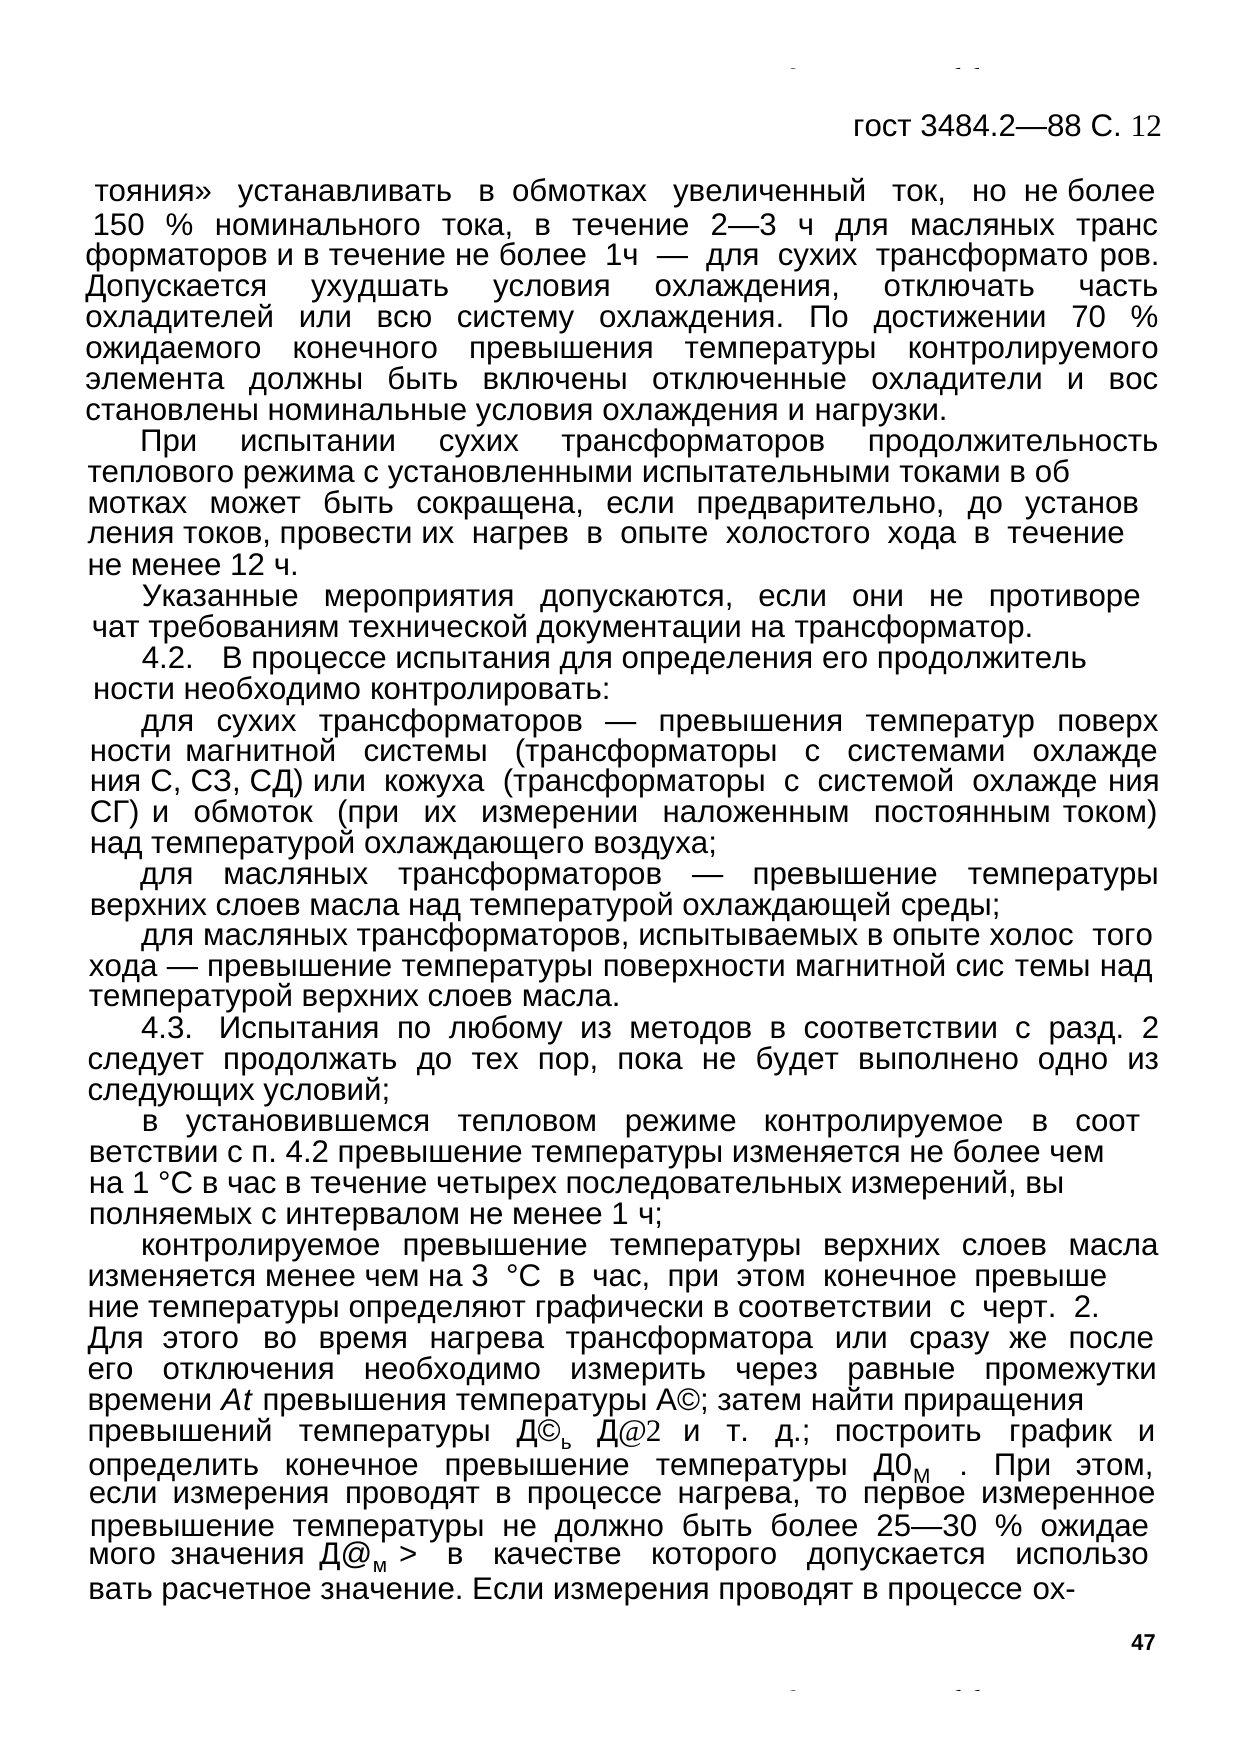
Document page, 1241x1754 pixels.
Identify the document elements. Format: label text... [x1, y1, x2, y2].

text 150 % номинального тока, в течение 2—3 ч для масляных транс­ форматоров и в течение не более 1ч — для сухих трансформато­ ров. Допускается ухудшать условия охлаждения, отключать часть охладителей или всю систему охлаждения. По достижении 70 % ожидаемого конечного превышения температуры контролируемого элемента должны быть включены отключенные охладители и вос­ становлены номинальные условия охлаждения и нагрузки. [85, 210, 1159, 427]
list Испытания по любому из методов в соответствии с разд. 2 следует продолжать до тех пор, пока не будет выполнено одно из следующих условий; [87, 1014, 1160, 1107]
text Указанные мероприятия допускаются, если они не противоре­ чат требованиям технической документации на трансформатор. [92, 582, 1152, 644]
text для сухих трансформаторов — превышения температур поверх­ ности магнитной системы (трансформаторы с системами охлажде­ ния С, СЗ, СД) или кожуха (трансформаторы с системой охлажде­ ния СГ) и обмоток (при их измерении наложенным постоянным током) над температурой охлаждающего воздуха; [89, 707, 1159, 859]
text гост 3484.2—88 С. 12 [73, 107, 1162, 143]
text превышение температуры не должно быть более 25—30 % ожидае­ мого значения Д@м > в качестве которого допускается использо­ вать расчетное значение. Если измерения проводят в процессе ох- [88, 1514, 1150, 1606]
list В процессе испытания для определения его продолжитель­ ности необходимо контролировать: [93, 644, 1153, 706]
text контролируемое превышение температуры верхних слоев масла изменяется менее чем на 3 °С в час, при этом конечное превыше­ ние температуры определяют графически в соответствии с черт. 2. Для этого во время нагрева трансформатора или сразу же после его отключения необходимо измерить через равные промежутки времени At превышения температуры А©; затем найти приращения превышений температуры Д©ь Д@2 и т. д.; построить график и [87, 1231, 1159, 1454]
text тояния» устанавливать в обмотках увеличенный ток, но не более [94, 174, 1173, 208]
text если измерения проводят в процессе нагрева, то первое измеренное [89, 1480, 1173, 1509]
text определить конечное превышение температуры Д0М . При этом, [891, 1454, 1173, 1480]
text для масляных трансформаторов, испытываемых в опыте холос­ того хода — превышение температуры поверхности магнитной сис­ темы над температурой верхних слоев масла. [89, 921, 1153, 1013]
text для масляных трансформаторов — превышение температуры верхних слоев масла над температурой охлаждающей среды; [89, 860, 1161, 921]
text в установившемся тепловом режиме контролируемое в соот­ ветствии с п. 4.2 превышение температуры изменяется не более чем на 1 °С в час в течение четырех последовательных измерений, вы­ полняемых с интервалом не менее 1 ч; [89, 1107, 1159, 1231]
text При испытании сухих трансформаторов продолжительность теплового режима с установленными испытательными токами в об­ мотках может быть сокращена, если предварительно, до установ­ ления токов, провести их нагрев в опыте холостого хода в течение не менее 12 ч. [87, 427, 1160, 581]
text определить конечное превышение температуры Д0М . При этом, [88, 1454, 880, 1480]
text 47 [73, 1628, 1155, 1655]
